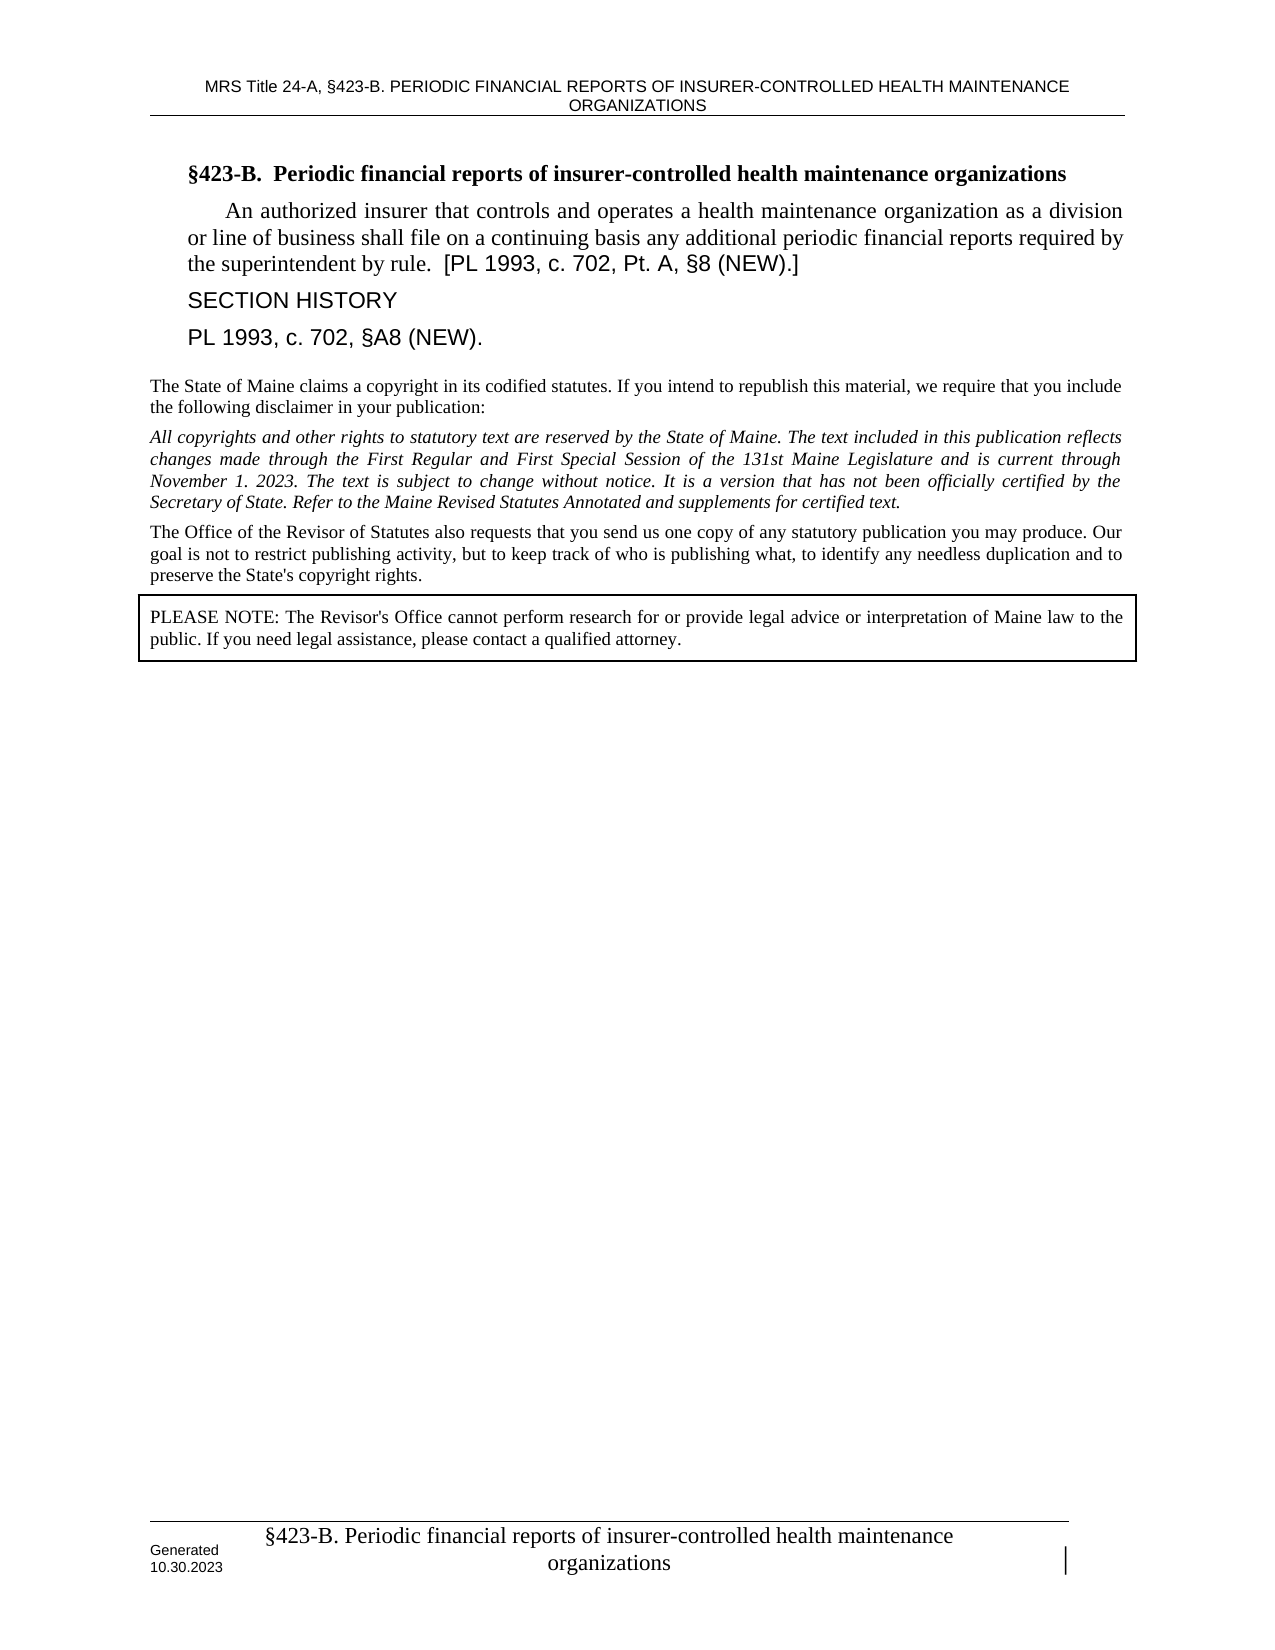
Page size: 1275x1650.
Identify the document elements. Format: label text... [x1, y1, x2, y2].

text The Office of the Revisor of Statutes also requests that you send us one copy of any statutory publication you may produce. Our goal is not to restrict publishing activity, but to keep track of who is publishing what, to identify any needless duplication and to preserve the State's copyright rights. [150, 521, 1125, 586]
text All copyrights and other rights to statutory text are reserved by the State of Maine. The text included in this publication reflects changes made through the First Regular and First Special Session of the 131st Maine Legislature and is current through November 1. 2023 . The text is subject to change without notice. It is a version that has not been officially certified by the Secretary of State. Refer to the Maine Revised Statutes Annotated and supplements for certified text. [150, 426, 1125, 513]
text The State of Maine claims a copyright in its codified statutes. If you intend to republish this material, we require that you include the following disclaimer in your publication: [150, 375, 1125, 418]
text §423-B. Periodic financial reports of insurer-controlled health maintenance organizations [187, 160, 1125, 187]
text An authorized insurer that controls and operates a health maintenance organization as a division or line of business shall file on a continuing basis any additional periodic financial reports required by the superintendent by rule. [PL 1993, c. 702, Pt. A, §8 (NEW).] [187, 197, 1125, 276]
text PL 1993, c. 702, §A8 (NEW). [187, 323, 1125, 350]
text SECTION HISTORY [187, 287, 1125, 313]
text PLEASE NOTE: The Revisor's Office cannot perform research for or provide legal advice or interpretation of Maine law to the public. If you need legal assistance, please contact a qualified attorney. [140, 596, 1135, 660]
